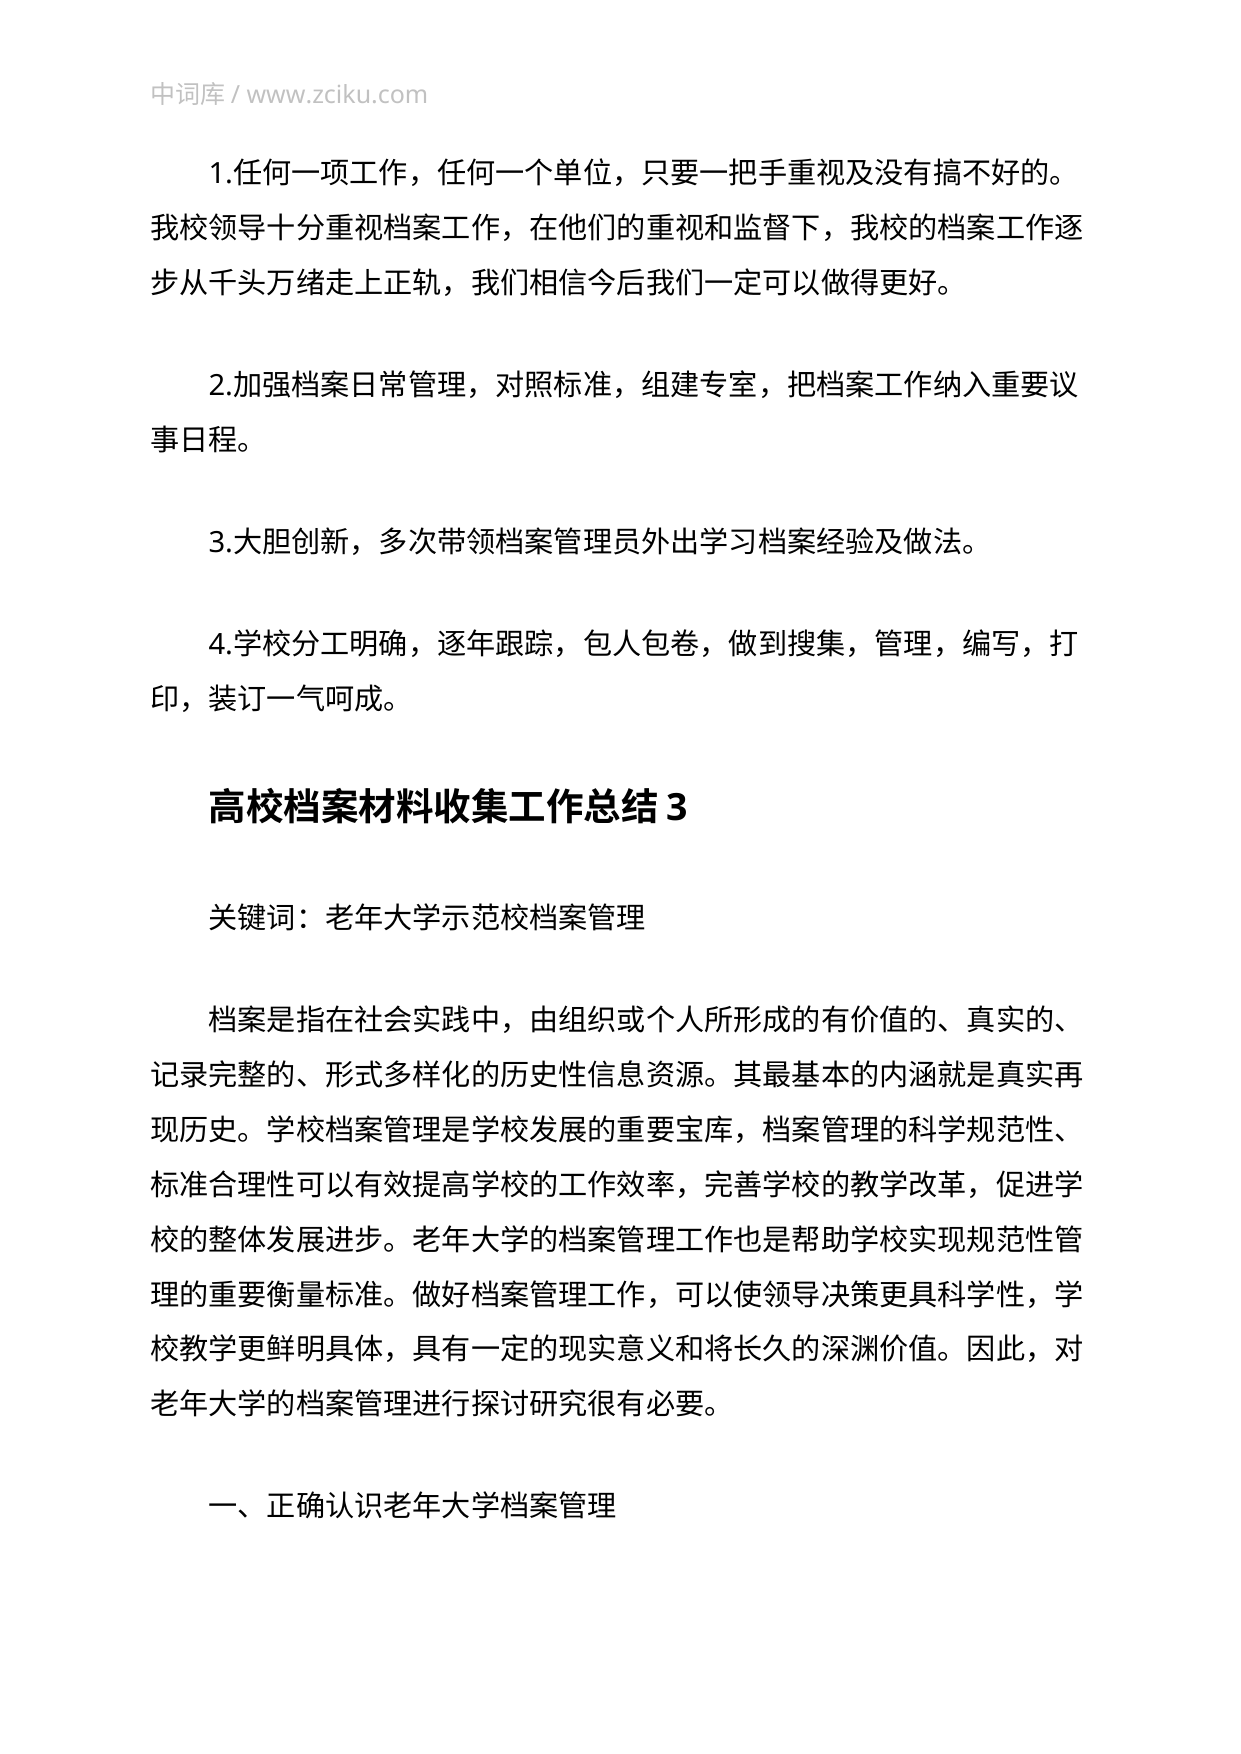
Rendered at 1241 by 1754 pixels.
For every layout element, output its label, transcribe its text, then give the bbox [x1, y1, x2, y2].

text 1.任何一项工作，任何一个单位，只要一把手重视及没有搞不好的。我校领导十分重视档案工作，在他们的重视和监督下，我校的档案工作逐步从千头万绪走上正轨，我们相信今后我们一定可以做得更好。 [150, 150, 1090, 302]
text 一、正确认识老年大学档案管理 [150, 1483, 1090, 1525]
text 4.学校分工明确，逐年跟踪，包人包卷，做到搜集，管理，编写，打印，装订一气呵成。 [150, 620, 1090, 718]
text 关键词：老年大学示范校档案管理 [150, 895, 1090, 937]
text 2.加强档案日常管理，对照标准，组建专室，把档案工作纳入重要议事日程。 [150, 362, 1090, 459]
text 3.大胆创新，多次带领档案管理员外出学习档案经验及做法。 [150, 518, 1090, 561]
text 档案是指在社会实践中，由组织或个人所形成的有价值的、真实的、记录完整的、形式多样化的历史性信息资源。其最基本的内涵就是真实再现历史。学校档案管理是学校发展的重要宝库，档案管理的科学规范性、标准合理性可以有效提高学校的工作效率，完善学校的教学改革，促进学校的整体发展进步。老年大学的档案管理工作也是帮助学校实现规范性管理的重要衡量标准。做好档案管理工作，可以使领导决策更具科学性，学校教学更鲜明具体，具有一定的现实意义和将长久的深渊价值。因此，对老年大学的档案管理进行探讨研究很有必要。 [150, 997, 1090, 1423]
text 高校档案材料收集工作总结3 [150, 777, 1090, 832]
